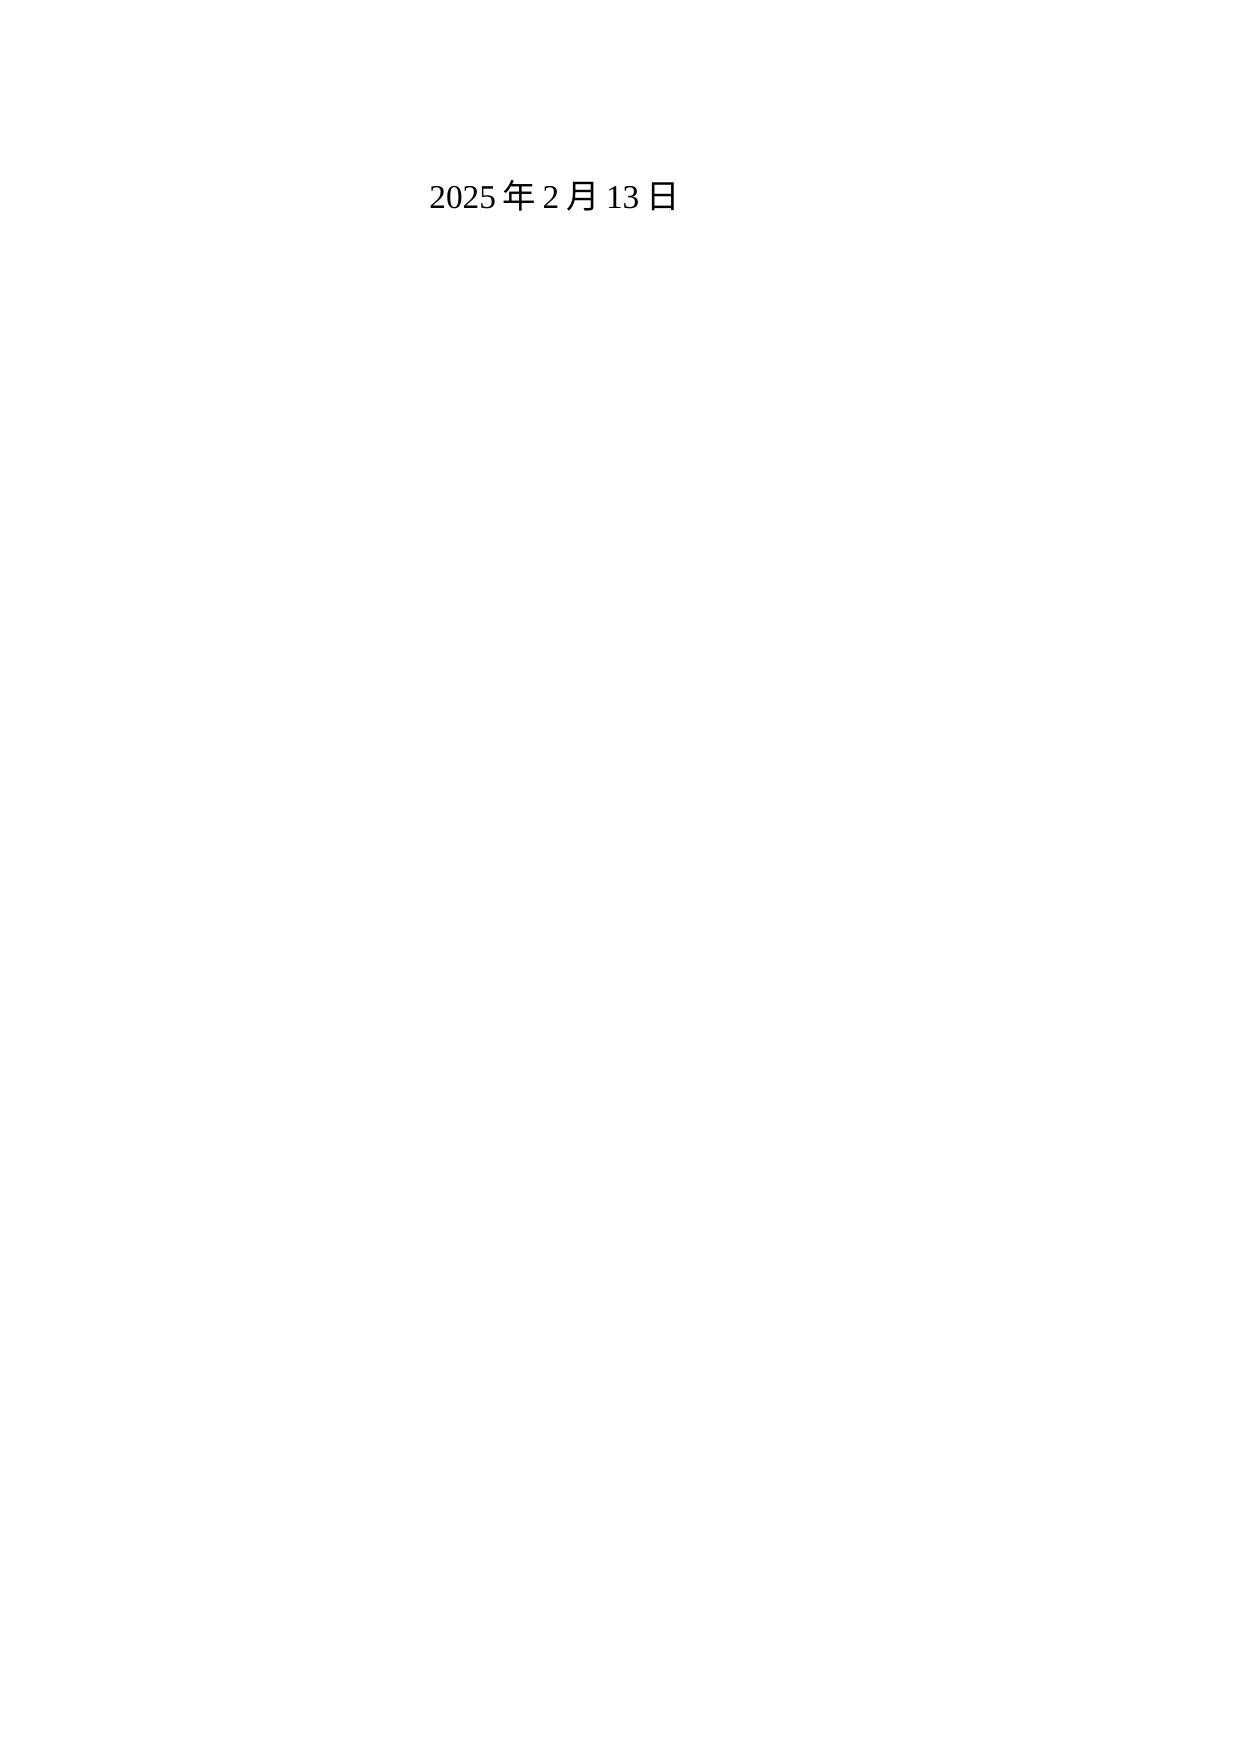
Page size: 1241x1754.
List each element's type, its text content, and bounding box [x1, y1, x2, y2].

text 2025年2月13日 [187, 162, 1053, 227]
